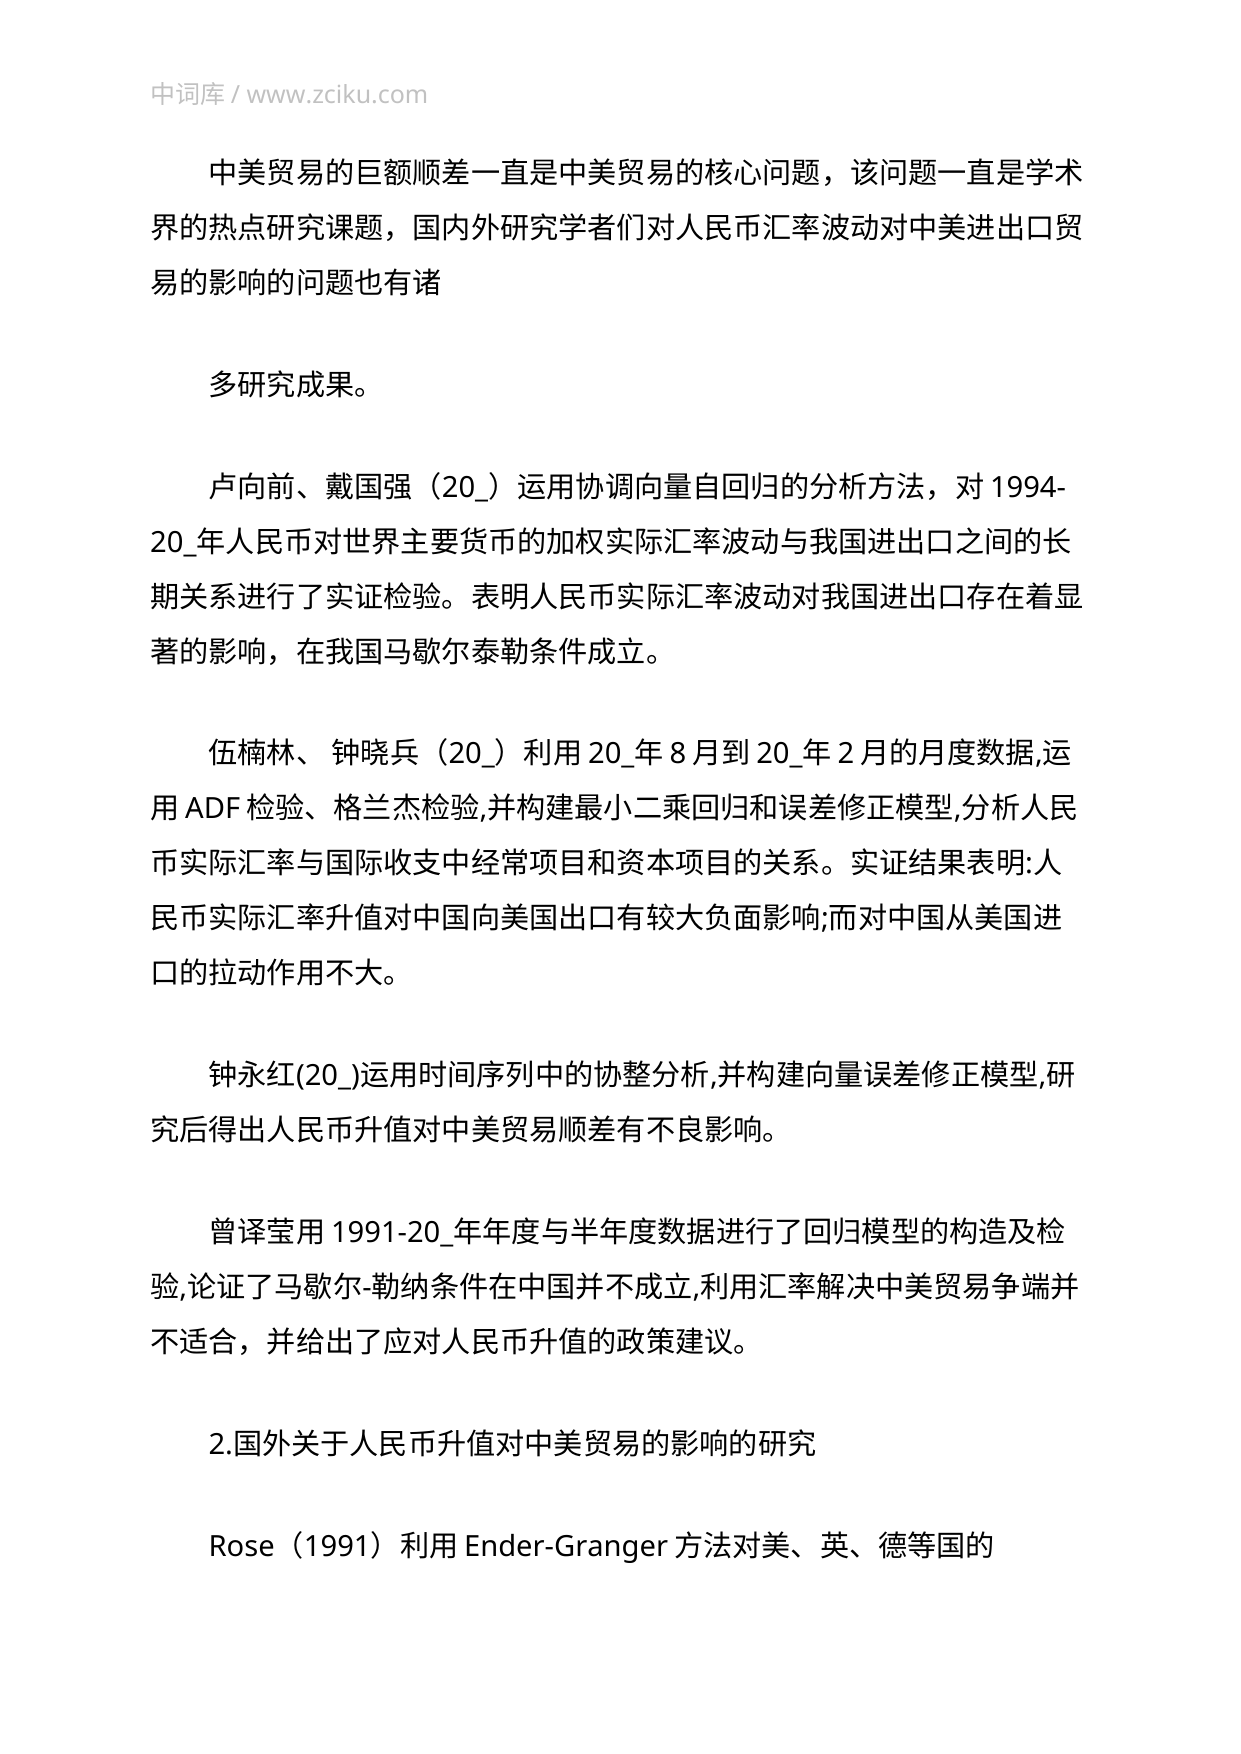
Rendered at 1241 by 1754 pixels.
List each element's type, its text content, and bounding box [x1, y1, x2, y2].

text 卢向前、戴国强（20_）运用协调向量自回归的分析方法，对1994-20_年人民币对世界主要货币的加权实际汇率波动与我国进出口之间的长期关系进行了实证检验。表明人民币实际汇率波动对我国进出口存在着显著的影响，在我国马歇尔泰勒条件成立。 [150, 463, 1090, 671]
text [150, 1522, 1090, 1565]
text 伍楠林、 钟晓兵（20_）利用20_年8月到20_年2月的月度数据,运用ADF检验、格兰杰检验,并构建最小二乘回归和误差修正模型,分析人民币实际汇率与国际收支中经常项目和资本项目的关系。实证结果表明:人民币实际汇率升值对中国向美国出口有较大负面影响;而对中国从美国进口的拉动作用不大。 [150, 730, 1090, 992]
text 多研究成果。 [150, 362, 1090, 404]
text 2.国外关于人民币升值对中美贸易的影响的研究 [150, 1420, 1090, 1463]
text 曾译莹用1991-20_年年度与半年度数据进行了回归模型的构造及检验,论证了马歇尔-勒纳条件在中国并不成立,利用汇率解决中美贸易争端并不适合，并给出了应对人民币升值的政策建议。 [150, 1208, 1090, 1361]
text 中美贸易的巨额顺差一直是中美贸易的核心问题，该问题一直是学术界的热点研究课题，国内外研究学者们对人民币汇率波动对中美进出口贸易的影响的问题也有诸 [150, 150, 1090, 302]
text 钟永红(20_)运用时间序列中的协整分析,并构建向量误差修正模型,研究后得出人民币升值对中美贸易顺差有不良影响。 [150, 1052, 1090, 1149]
